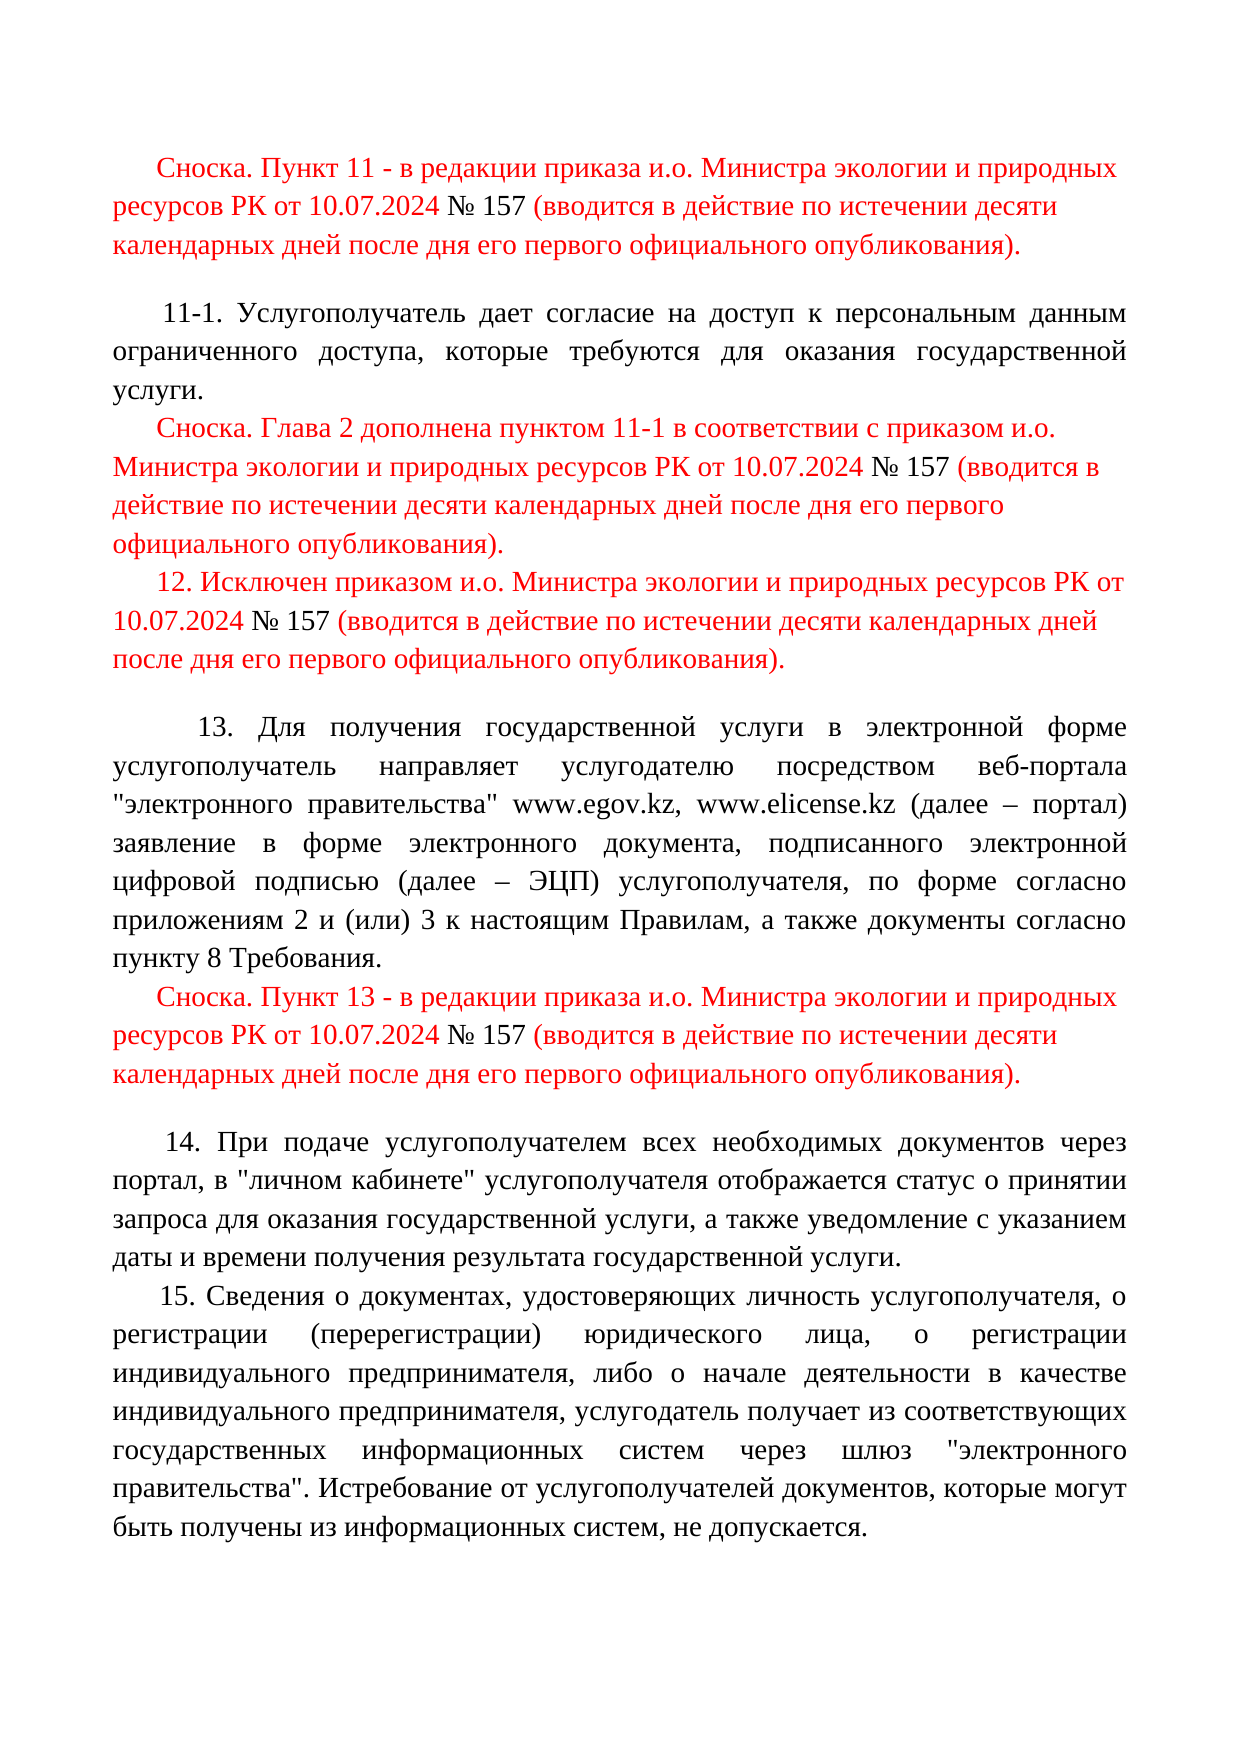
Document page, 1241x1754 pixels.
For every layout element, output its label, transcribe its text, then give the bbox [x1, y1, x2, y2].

text 13. Для получения государственной услуги в электронной форме услугополучатель направляет услугодателю посредством веб-портала "электронного правительства" www.egov.kz, www.elicense.kz (далее – портал) заявление в форме электронного документа, подписанного электронной цифровой подписью (далее – ЭЦП) услугополучателя, по форме согласно приложениям 2 и (или) 3 к настоящим Правилам, а также документы согласно пункту 8 Требования. [112, 709, 1128, 974]
text Сноска. Пункт 13 - в редакции приказа и.о. Министра экологии и природных ресурсов РК от 10.07.2024 № 157 (вводится в действие по истечении десяти календарных дней после дня его первого официального опубликования). [112, 979, 1128, 1120]
text Сноска. Пункт 11 - в редакции приказа и.о. Министра экологии и природных ресурсов РК от 10.07.2024 № 157 (вводится в действие по истечении десяти календарных дней после дня его первого официального опубликования). [112, 150, 1128, 291]
text 15. Сведения о документах, удостоверяющих личность услугополучателя, о регистрации (перерегистрации) юридического лица, о регистрации индивидуального предпринимателя, либо о начале деятельности в качестве индивидуального предпринимателя, услугодатель получает из соответствующих государственных информационных систем через шлюз "электронного правительства". Истребование от услугополучателей документов, которые могут быть получены из информационных систем, не допускается. [112, 1278, 1128, 1543]
text 14. При подаче услугополучателем всех необходимых документов через портал, в "личном кабинете" услугополучателя отображается статус о принятии запроса для оказания государственной услуги, а также уведомление с указанием даты и времени получения результата государственной услуги. [112, 1124, 1128, 1273]
text 11-1. Услугополучатель дает согласие на доступ к персональным данным ограниченного доступа, которые требуются для оказания государственной услуги. [112, 295, 1128, 405]
text Сноска. Глава 2 дополнена пунктом 11-1 в соответствии с приказом и.о. Министра экологии и природных ресурсов РК от 10.07.2024 № 157 (вводится в действие по истечении десяти календарных дней после дня его первого официального опубликования). 12. Исключен приказом и.о. Министра экологии и природных ресурсов РК от 10.07.2024 № 157 (вводится в действие по истечении десяти календарных дней после дня его первого официального опубликования). [112, 410, 1128, 705]
